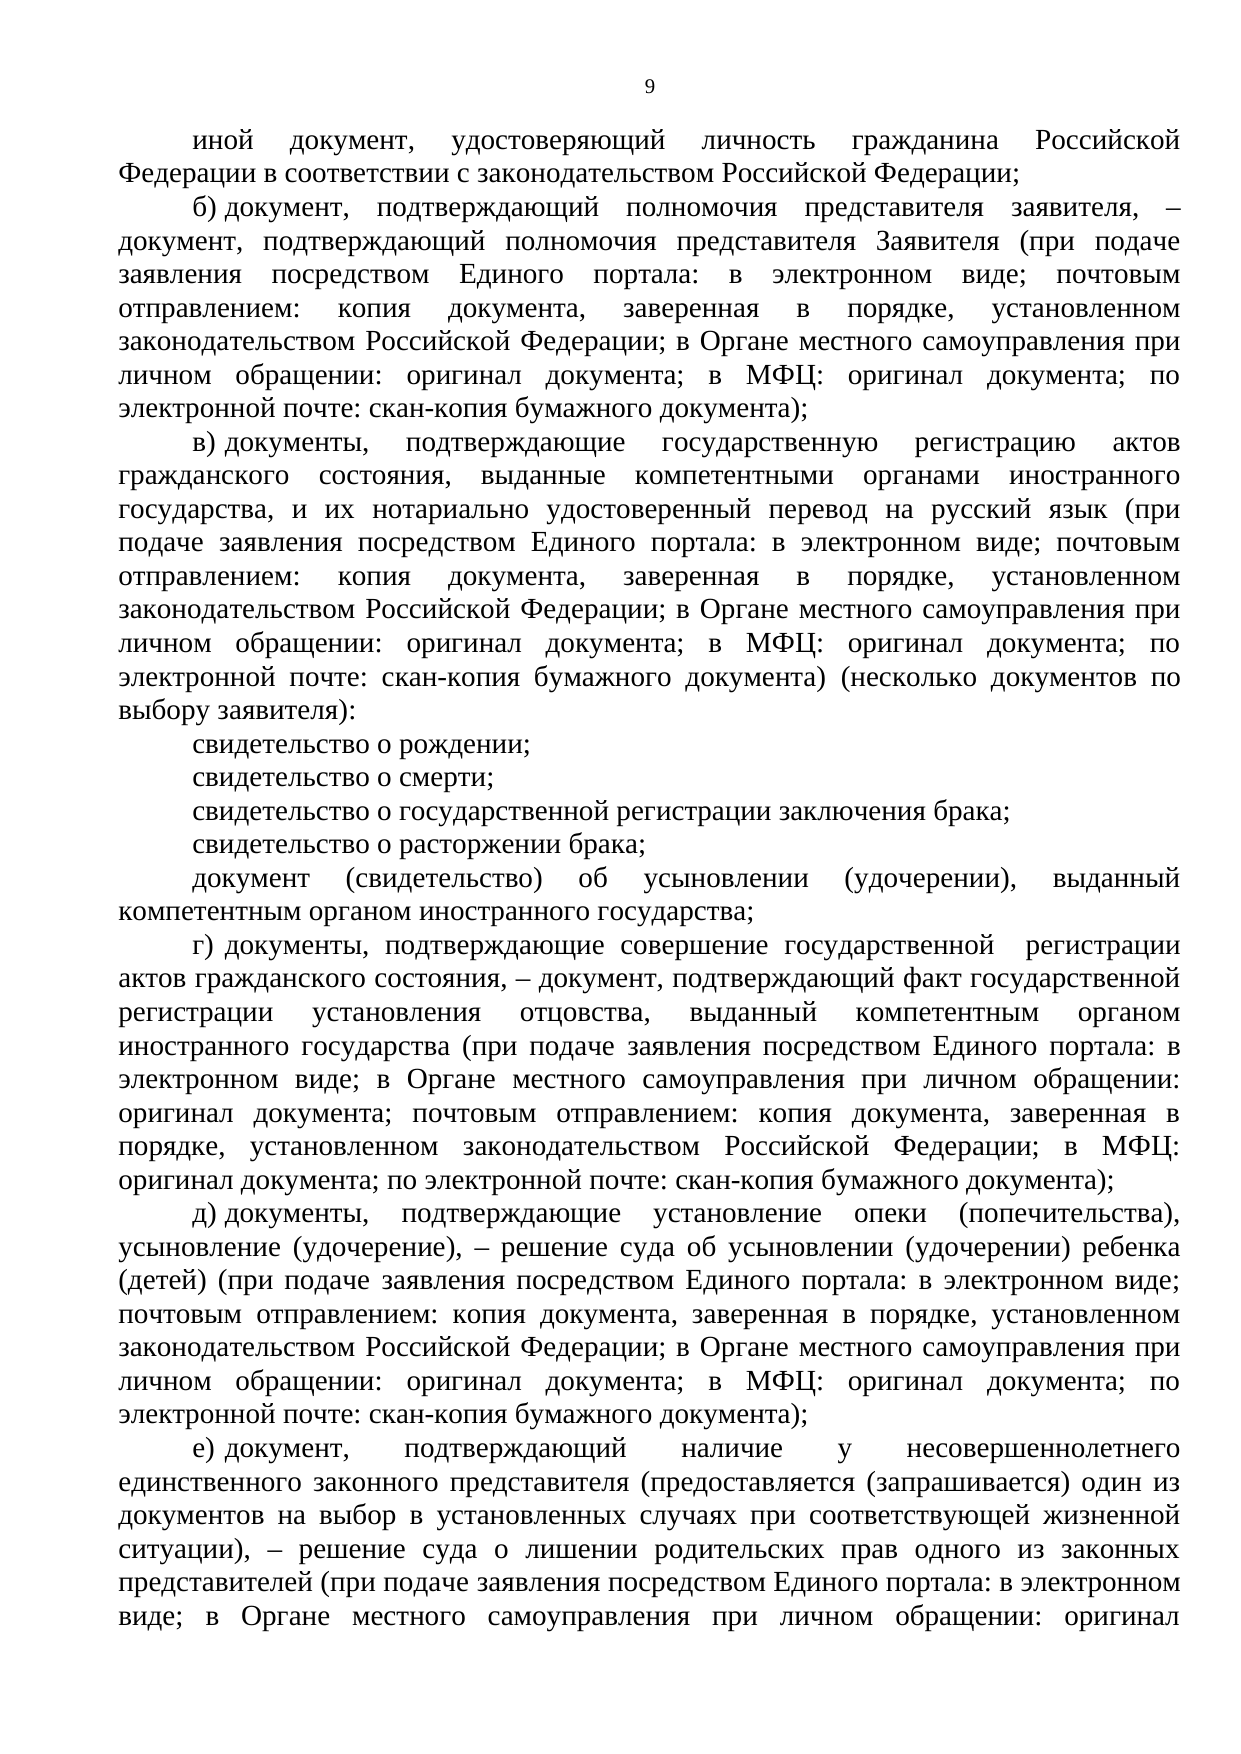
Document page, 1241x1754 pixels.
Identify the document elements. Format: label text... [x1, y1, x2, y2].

list документы, подтверждающие государственную регистрацию актов гражданского состояния, выданные компетентными органами иностранного государства, и их нотариально удостоверенный перевод на русский язык (при подаче заявления посредством Единого портала: в электронном виде; почтовым отправлением: копия документа, заверенная в порядке, установленном законодательством Российской Федерации; в Органе местного самоуправления при личном обращении: оригинал документа; в МФЦ: оригинал документа; по электронной почте: скан-копия бумажного документа) (несколько документов по выбору заявителя): [118, 424, 1181, 726]
text иной документ, удостоверяющий личность гражданина Российской Федерации в соответствии с законодательством Российской Федерации; [118, 122, 1181, 189]
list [118, 1430, 1181, 1631]
text свидетельство о расторжении брака; [118, 826, 1181, 860]
list документ, подтверждающий полномочия представителя заявителя, – документ, подтверждающий полномочия представителя Заявителя (при подаче заявления посредством Единого портала: в электронном виде; почтовым отправлением: копия документа, заверенная в порядке, установленном законодательством Российской Федерации; в Органе местного самоуправления при личном обращении: оригинал документа; в МФЦ: оригинал документа; по электронной почте: скан-копия бумажного документа); [118, 189, 1181, 424]
text свидетельство о рождении; [118, 726, 1181, 759]
text свидетельство о государственной регистрации заключения брака; [118, 793, 1181, 826]
text свидетельство о смерти; [118, 759, 1181, 793]
list документы, подтверждающие установление опеки (попечительства), усыновление (удочерение), – решение суда об усыновлении (удочерении) ребенка (детей) (при подаче заявления посредством Единого портала: в электронном виде; почтовым отправлением: копия документа, заверенная в порядке, установленном законодательством Российской Федерации; в Органе местного самоуправления при личном обращении: оригинал документа; в МФЦ: оригинал документа; по электронной почте: скан-копия бумажного документа); [118, 1195, 1181, 1430]
text документ (свидетельство) об усыновлении (удочерении), выданный компетентным органом иностранного государства; [118, 860, 1181, 927]
list документы, подтверждающие совершение государственной регистрации актов гражданского состояния, – документ, подтверждающий факт государственной регистрации установления отцовства, выданный компетентным органом иностранного государства (при подаче заявления посредством Единого портала: в электронном виде; в Органе местного самоуправления при личном обращении: оригинал документа; почтовым отправлением: копия документа, заверенная в порядке, установленном законодательством Российской Федерации; в МФЦ: оригинал документа; по электронной почте: скан-копия бумажного документа); [118, 927, 1181, 1195]
